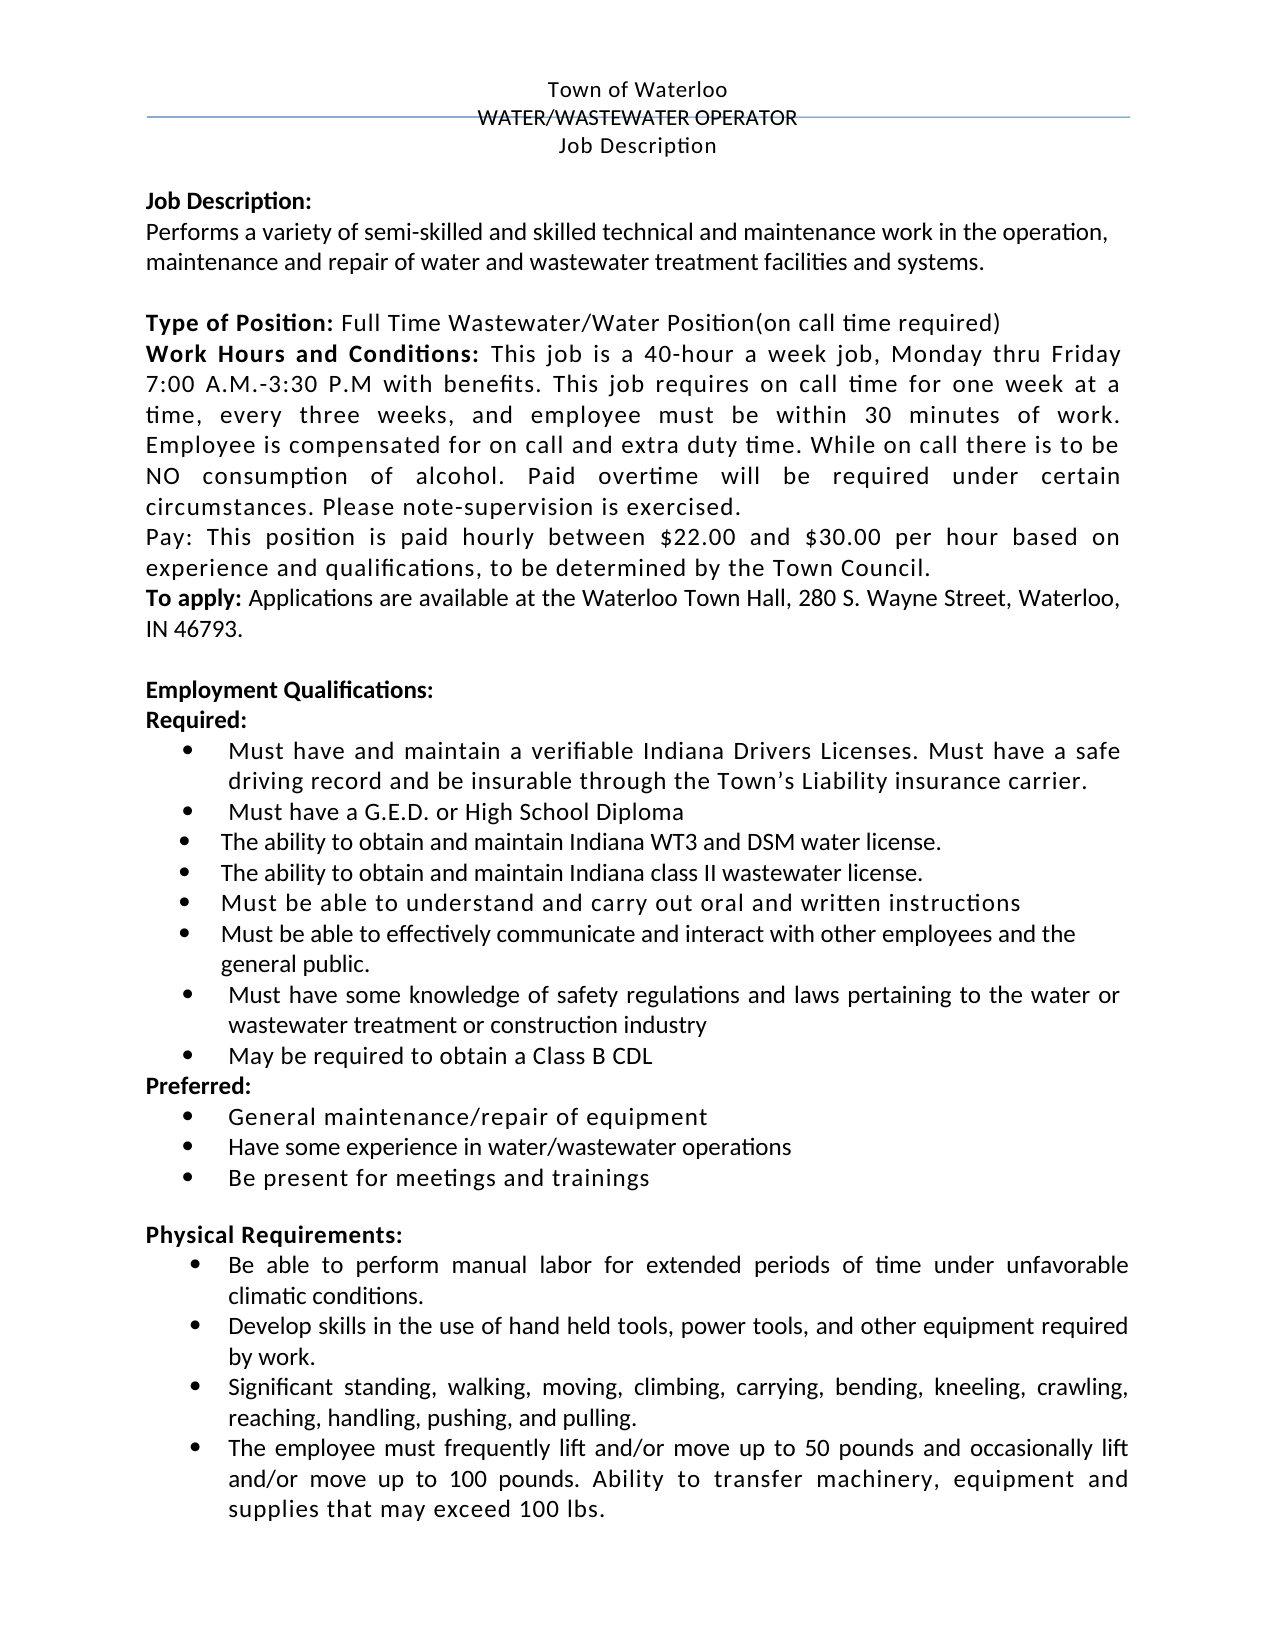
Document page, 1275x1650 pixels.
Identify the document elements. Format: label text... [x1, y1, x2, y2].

text Employment Qualifications: Required: [146, 674, 492, 735]
text Physical Requirements: [146, 1219, 1129, 1249]
text Work Hours and Conditions: This job is a 40-hour a week job, Monday thru Friday 7:00 A.M.-3:30 P.M with benefits. This job requires on call time for one week at a time, every three weeks, and employee must be within 30 minutes of work. Employee is compensated for on call and extra duty time. While on call there is to be NO consumption of alcohol. Paid overtime will be required under certain circumstances. Please note-supervision is exercised. [146, 338, 1122, 521]
list General maintenance/repair of equipment [183, 1101, 1129, 1132]
list Be able to perform manual labor for extended periods of time under unfavorable climatic conditions. [191, 1249, 1129, 1311]
list Have some experience in water/wastewater operations [183, 1132, 1129, 1162]
text To apply: Applications are available at the Waterloo Town Hall, 280 S. Wayne Street, Waterloo, IN 46793. [146, 582, 1122, 643]
text Preferred: [146, 1071, 1122, 1101]
text Pay: This position is paid hourly between $22.00 and $30.00 per hour based on experience and qualifications, to be determined by the Town Council. [146, 521, 1122, 582]
list Must be able to understand and carry out oral and written instructions [180, 887, 1129, 918]
list The ability to obtain and maintain Indiana WT3 and DSM water license. [180, 826, 1129, 857]
text Job Description: [146, 185, 1129, 216]
list Must have and maintain a verifiable Indiana Drivers Licenses. Must have a safe driving record and be insurable through the Town’s Liability insurance carrier. [183, 735, 1122, 796]
list The employee must frequently lift and/or move up to 50 pounds and occasionally lift and/or move up to 100 pounds. Ability to transfer machinery, equipment and supplies that may exceed 100 lbs. [191, 1433, 1129, 1524]
text Performs a variety of semi-skilled and skilled technical and maintenance work in the operation, maintenance and repair of water and wastewater treatment facilities and systems. [146, 216, 1129, 277]
list Develop skills in the use of hand held tools, power tools, and other equipment required by work. [191, 1311, 1129, 1372]
list Must have a G.E.D. or High School Diploma [183, 796, 1129, 826]
list Be present for meetings and trainings [183, 1162, 1129, 1193]
list Must have some knowledge of safety regulations and laws pertaining to the water or wastewater treatment or construction industry [183, 979, 1122, 1040]
list Significant standing, walking, moving, climbing, carrying, bending, kneeling, crawling, reaching, handling, pushing, and pulling. [191, 1372, 1129, 1433]
text Type of Position: Full Time Wastewater/Water Position(on call time required) [146, 307, 1129, 338]
list Must be able to effectively communicate and interact with other employees and the general public. [180, 918, 1129, 979]
list The ability to obtain and maintain Indiana class II wastewater license. [180, 857, 1129, 887]
list May be required to obtain a Class B CDL [183, 1040, 1129, 1071]
